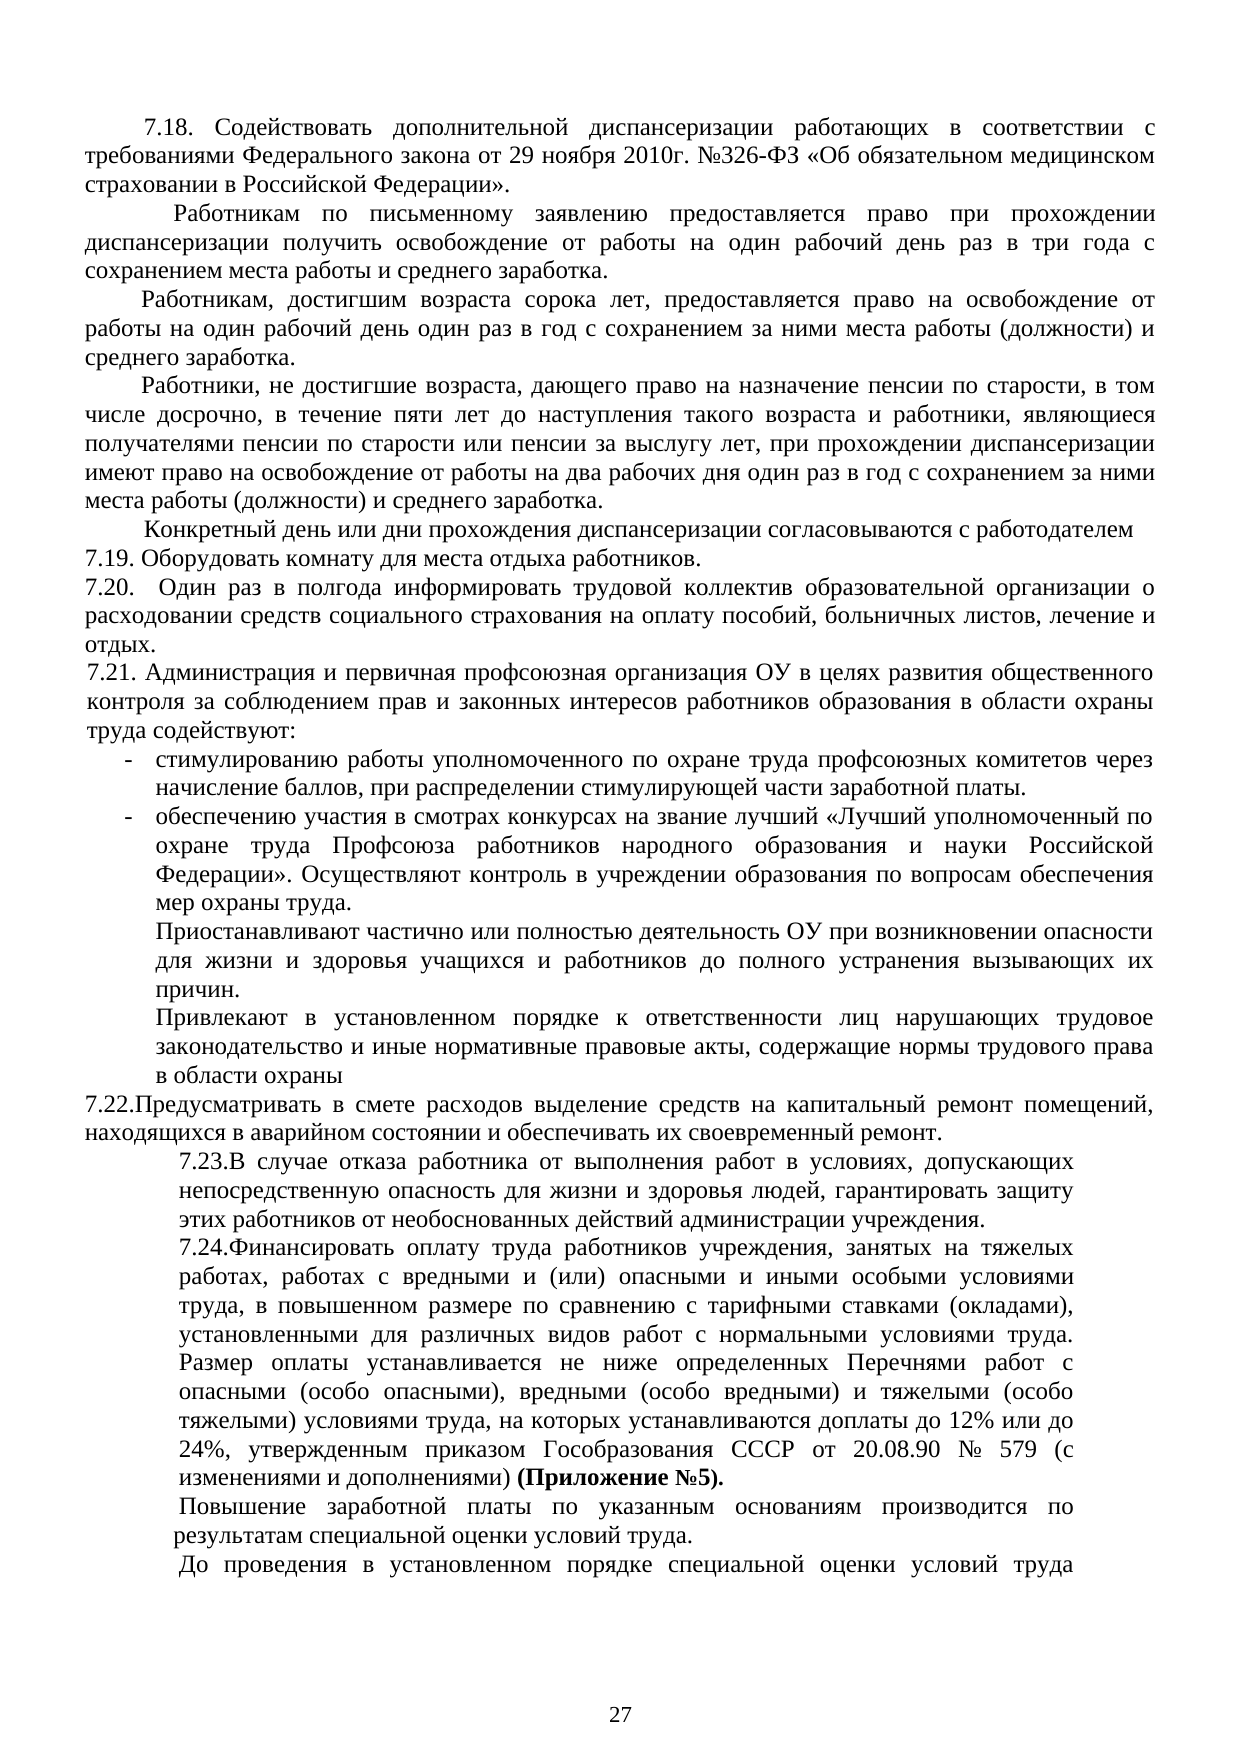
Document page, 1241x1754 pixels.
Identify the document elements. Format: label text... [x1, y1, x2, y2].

text Работники, не достигшие возраста, дающего право на назначение пенсии по старости, в том числе досрочно, в течение пяти лет до наступления такого возраста и работники, являющиеся получателями пенсии по старости или пенсии за выслугу лет, при прохождении диспансеризации имеют право на освобождение от работы на два рабочих дня один раз в год с сохранением за ними места работы (должности) и среднего заработка. [84, 370, 1156, 514]
list обеспечению участия в смотрах конкурсах на звание лучший «Лучший уполномоченный по охране труда Профсоюза работников народного образования и науки Российской Федерации». Осуществляют контроль в учреждении образования по вопросам обеспечения мер охраны труда. [124, 802, 1154, 917]
text Привлекают в установленном порядке к ответственности лиц нарушающих трудовое законодательство и иные нормативные правовые акты, содержащие нормы трудового права в области охраны [155, 1003, 1154, 1089]
text Приостанавливают частично или полностью деятельность ОУ при возникновении опасности для жизни и здоровья учащихся и работников до полного устранения вызывающих их причин. [155, 917, 1154, 1003]
text Работникам, достигшим возраста сорока лет, предоставляется право на освобождение от работы на один рабочий день один раз в год с сохранением за ними места работы (должности) и среднего заработка. [84, 284, 1156, 370]
text Работникам по письменному заявлению предоставляется право при прохождении диспансеризации получить освобождение от работы на один рабочий день раз в три года с сохранением места работы и среднего заработка. [84, 198, 1156, 284]
text 7.24.Финансировать оплату труда работников учреждения, занятых на тяжелых работах, работах с вредными и (или) опасными и иными особыми условиями труда, в повышенном размере по сравнению с тарифными ставками (окладами), установленными для различных видов работ с нормальными условиями труда. Размер оплаты устанавливается не ниже определенных Перечнями работ с опасными (особо опасными), вредными (особо вредными) и тяжелыми (особо тяжелыми) условиями труда, на которых устанавливаются доплаты до 12% или до 24%, утвержденным приказом Гособразования СССР от 20.08.90 № 579 (с изменениями и дополнениями) (Приложение №5). [179, 1233, 1074, 1492]
text Конкретный день или дни прохождения диспансеризации согласовываются с работодателем [84, 514, 1156, 543]
text 7.22.Предусматривать в смете расходов выделение средств на капитальный ремонт помещений, находящихся в аварийном состоянии и обеспечивать их своевременный ремонт. [84, 1089, 1154, 1147]
text 7.19. Оборудовать комнату для места отдыха работников. [84, 543, 1156, 572]
text Повышение заработной платы по указанным основаниям производится по результатам специальной оценки условий труда. [173, 1492, 1074, 1549]
text 7.21. Администрация и первичная профсоюзная организация ОУ в целях развития общественного контроля за соблюдением прав и законных интересов работников образования в области охраны труда содействуют: [87, 658, 1154, 744]
list стимулированию работы уполномоченного по охране труда профсоюзных комитетов через начисление баллов, при распределении стимулирующей части заработной платы. [124, 744, 1154, 802]
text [173, 1549, 1074, 1578]
text 7.20. Один раз в полгода информировать трудовой коллектив образовательной организации о расходовании средств социального страхования на оплату пособий, больничных листов, лечение и отдых. [84, 572, 1156, 658]
text 7.23.В случае отказа работника от выполнения работ в условиях, допускающих непосредственную опасность для жизни и здоровья людей, гарантировать защиту этих работников от необоснованных действий администрации учреждения. [179, 1147, 1074, 1233]
text 7.18. Содействовать дополнительной диспансеризации работающих в соответствии с требованиями Федерального закона от 29 ноября 2010г. №326-ФЗ «Об обязательном медицинском страховании в Российской Федерации». [84, 112, 1156, 198]
